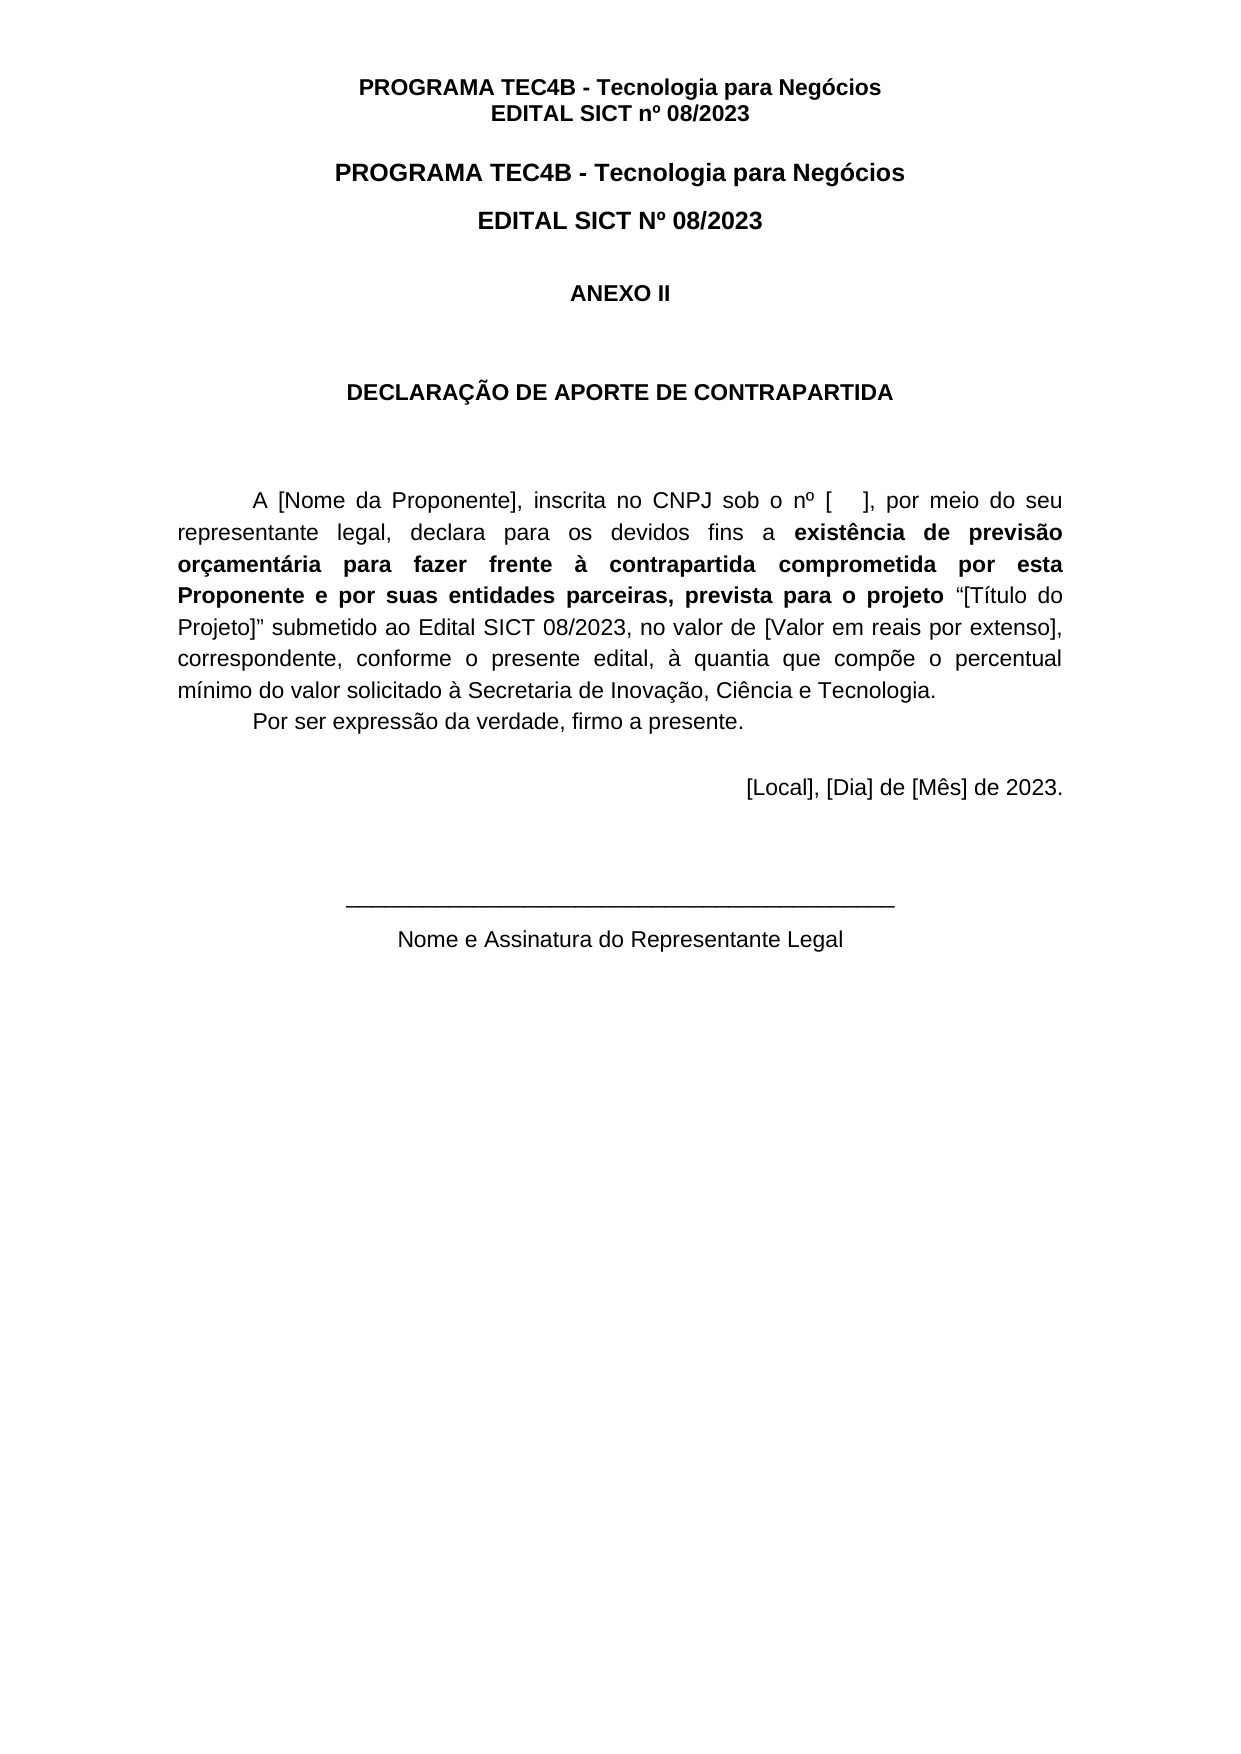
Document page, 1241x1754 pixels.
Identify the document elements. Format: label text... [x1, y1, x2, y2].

text Por ser expressão da verdade, firmo a presente. [177, 708, 1063, 735]
text PROGRAMA TEC4B - Tecnologia para Negócios [177, 158, 1063, 187]
text Nome e Assinatura do Representante Legal [177, 926, 1063, 952]
text DECLARAÇÃO DE APORTE DE CONTRAPARTIDA [177, 379, 1063, 406]
text ___________________________________________ [177, 882, 1063, 909]
text ANEXO II [177, 280, 1063, 306]
text EDITAL SICT Nº 08/2023 [177, 206, 1063, 235]
text [Local], [Dia] de [Mês] de 2023. [177, 774, 1063, 801]
text A [Nome da Proponente], inscrita no CNPJ sob o nº [ ], por meio do seu representante legal, declara para os devidos fins a existência de previsão orçamentária para fazer frente à contrapartida comprometida por esta Proponente e por suas entidades parceiras, prevista para o projeto “[Título do Projeto]” submetido ao Edital SICT 08/2023, no valor de [Valor em reais por extenso], correspondente, conforme o presente edital, à quantia que compõe o percentual mínimo do valor solicitado à Secretaria de Inovação, Ciência e Tecnologia. [177, 487, 1063, 703]
